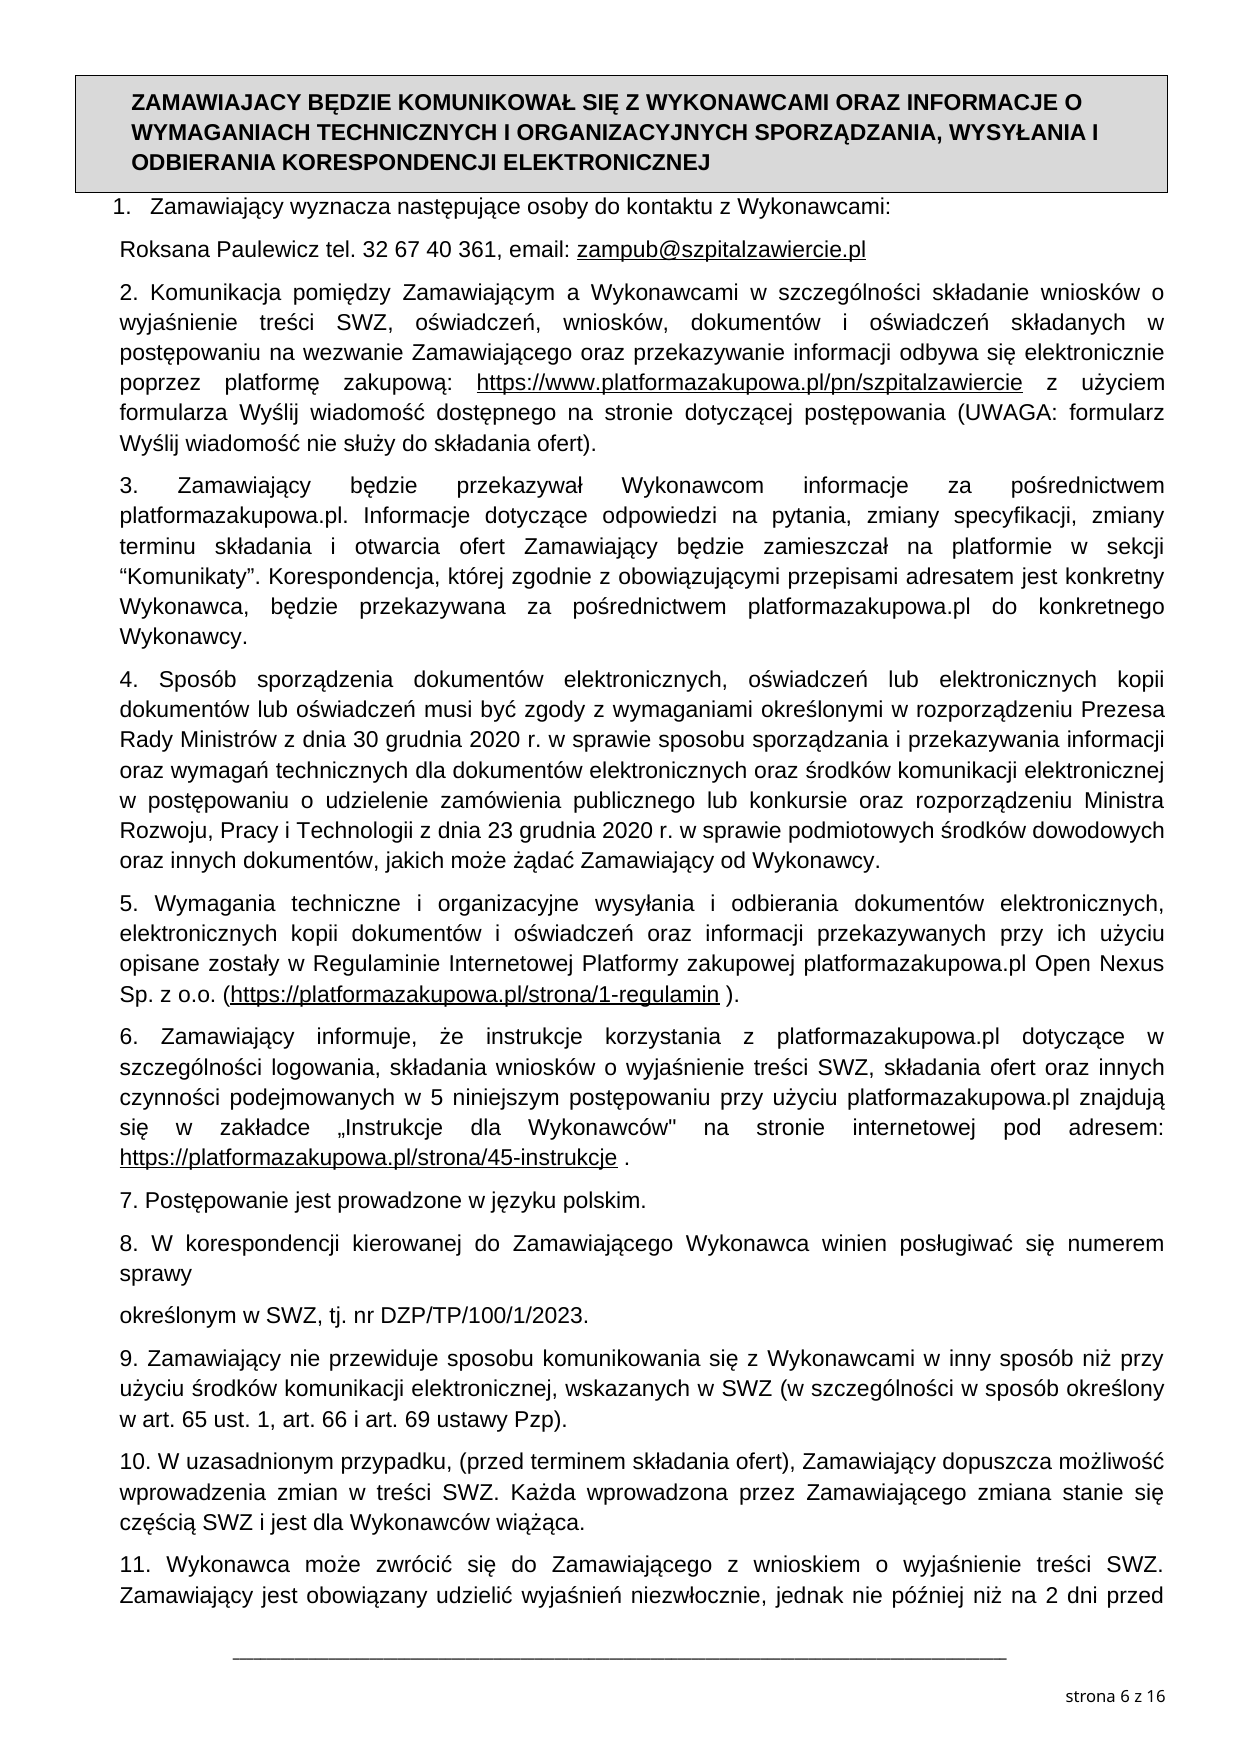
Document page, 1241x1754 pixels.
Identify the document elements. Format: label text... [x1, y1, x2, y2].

text 9. Zamawiający nie przewiduje sposobu komunikowania się z Wykonawcami w inny sposób niż przy użyciu środków komunikacji elektronicznej, wskazanych w SWZ (w szczególności w sposób określony w art. 65 ust. 1, art. 66 i art. 69 ustawy Pzp). [119, 1345, 1165, 1432]
text 4. Sposób sporządzenia dokumentów elektronicznych, oświadczeń lub elektronicznych kopii dokumentów lub oświadczeń musi być zgody z wymaganiami określonymi w rozporządzeniu Prezesa Rady Ministrów z dnia 30 grudnia 2020 r. w sprawie sposobu sporządzania i przekazywania informacji oraz wymagań technicznych dla dokumentów elektronicznych oraz środków komunikacji elektronicznej w postępowaniu o udzielenie zamówienia publicznego lub konkursie oraz rozporządzeniu Ministra Rozwoju, Pracy i Technologii z dnia 23 grudnia 2020 r. w sprawie podmiotowych środków dowodowych oraz innych dokumentów, jakich może żądać Zamawiający od Wykonawcy. [119, 666, 1165, 874]
text określonym w SWZ, tj. nr DZP/TP/100/1/2023. [119, 1302, 1165, 1329]
text 8. W korespondencji kierowanej do Zamawiającego Wykonawca winien posługiwać się numerem sprawy [119, 1229, 1165, 1286]
text 2. Komunikacja pomiędzy Zamawiającym a Wykonawcami w szczególności składanie wniosków o wyjaśnienie treści SWZ, oświadczeń, wniosków, dokumentów i oświadczeń składanych w postępowaniu na wezwanie Zamawiającego oraz przekazywanie informacji odbywa się elektronicznie poprzez platformę zakupową: https://www.platformazakupowa.pl/pn/szpitalzawiercie z użyciem formularza Wyślij wiadomość dostępnego na stronie dotyczącej postępowania (UWAGA: formularz Wyślij wiadomość nie służy do składania ofert). [119, 278, 1165, 456]
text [119, 1551, 1165, 1608]
text 3. Zamawiający będzie przekazywał Wykonawcom informacje za pośrednictwem platformazakupowa.pl. Informacje dotyczące odpowiedzi na pytania, zmiany specyfikacji, zmiany terminu składania i otwarcia ofert Zamawiający będzie zamieszczał na platformie w sekcji “Komunikaty”. Korespondencja, której zgodnie z obowiązującymi przepisami adresatem jest konkretny Wykonawca, będzie przekazywana za pośrednictwem platformazakupowa.pl do konkretnego Wykonawcy. [119, 472, 1165, 650]
text 6. Zamawiający informuje, że instrukcje korzystania z platformazakupowa.pl dotyczące w szczególności logowania, składania wniosków o wyjaśnienie treści SWZ, składania ofert oraz innych czynności podejmowanych w 5 niniejszym postępowaniu przy użyciu platformazakupowa.pl znajdują się w zakładce „Instrukcje dla Wykonawców" na stronie internetowej pod adresem: https://platformazakupowa.pl/strona/45-instrukcje . [119, 1023, 1165, 1171]
text Roksana Paulewicz tel. 32 67 40 361, email: zampub@szpitalzawiercie.pl [119, 236, 1165, 262]
text 5. Wymagania techniczne i organizacyjne wysyłania i odbierania dokumentów elektronicznych, elektronicznych kopii dokumentów i oświadczeń oraz informacji przekazywanych przy ich użyciu opisane zostały w Regulaminie Internetowej Platformy zakupowej platformazakupowa.pl Open Nexus Sp. z o.o. (https://platformazakupowa.pl/strona/1-regulamin ). [119, 890, 1165, 1007]
list Zamawiający wyznacza następujące osoby do kontaktu z Wykonawcami: [112, 193, 1165, 219]
text 7. Postępowanie jest prowadzone w języku polskim. [119, 1187, 1165, 1213]
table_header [76, 76, 1167, 192]
text 10. W uzasadnionym przypadku, (przed terminem składania ofert), Zamawiający dopuszcza możliwość wprowadzenia zmian w treści SWZ. Każda wprowadzona przez Zamawiającego zmiana stanie się częścią SWZ i jest dla Wykonawców wiążąca. [119, 1448, 1165, 1535]
